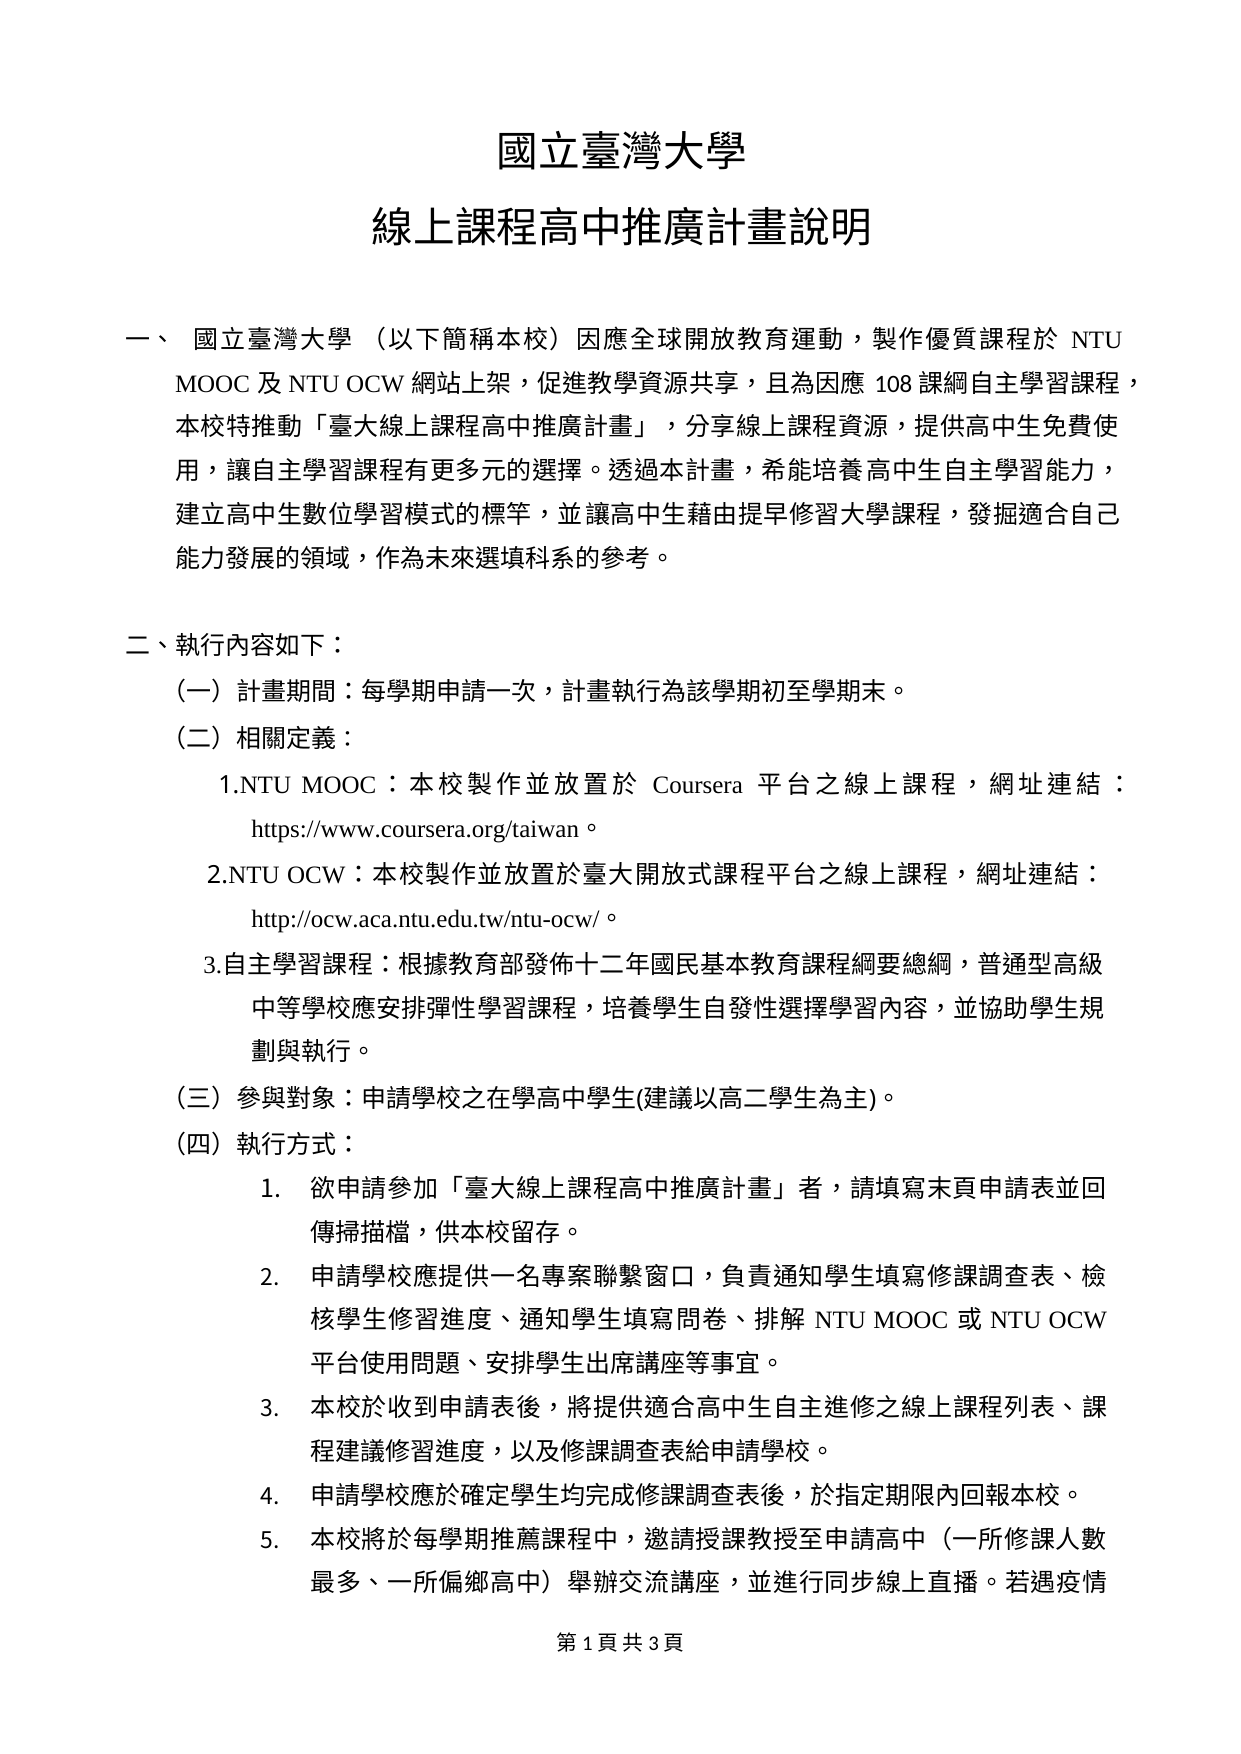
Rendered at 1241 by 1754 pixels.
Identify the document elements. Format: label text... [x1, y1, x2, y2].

text 二、執行內容如下： [125, 619, 1122, 663]
text 線上課程高中推廣計畫說明 [118, 194, 1125, 254]
list 申請學校應於確定學生均完成修課調查表後，於指定期限內回報本校。 [260, 1469, 1107, 1513]
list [260, 1513, 1107, 1601]
text （四）執行方式： [161, 1118, 1107, 1162]
list 申請學校應提供一名專案聯繫窗口，負責通知學生填寫修課調查表、檢核學生修習進度、通知學生填寫問卷、排解 NTU MOOC 或 NTU OCW 平台使用問題、安排學生出席講座等事宜。 [260, 1250, 1107, 1381]
list 欲申請參加「臺大線上課程高中推廣計畫」者，請填寫末頁申請表並回傳掃描檔，供本校留存。 [260, 1162, 1107, 1250]
text （三）參與對象：申請學校之在學高中學生(建議以高二學生為主)。 [161, 1072, 1107, 1116]
list 國立臺灣大學 （以下簡稱本校）因應全球開放教育運動，製作優質課程於 NTU MOOC 及 NTU OCW 網站上架，促進教學資源共享，且為因應 108 課綱自主學習課程，本校特推動「臺大線上課程高中推廣計畫」，分享線上課程資源，提供高中生免費使用，讓自主學習課程有更多元的選擇。透過本計畫，希能培養高中生自主學習能力，建立高中生數位學習模式的標竿，並讓高中生藉由提早修習大學課程，發掘適合自己能力發展的領域，作為未來選填科系的參考。 [125, 313, 1122, 576]
text 3.自主學習課程：根據教育部發佈十二年國民基本教育課程綱要總綱，普通型高級中等學校應安排彈性學習課程，培養學生自發性選擇學習內容，並協助學生規劃與執行。 [176, 938, 1107, 1069]
text 2.NTU OCW：本校製作並放置於臺大開放式課程平台之線上課程，網址連結：http://ocw.aca.ntu.edu.tw/ntu-ocw/。 [176, 848, 1107, 936]
text 1.NTU MOOC：本校製作並放置於 Coursera 平台之線上課程，網址連結：https://www.coursera.org/taiwan。 [176, 758, 1107, 846]
list 本校於收到申請表後，將提供適合高中生自主進修之線上課程列表、課程建議修習進度，以及修課調查表給申請學校。 [260, 1381, 1107, 1469]
text （一）計畫期間：每學期申請一次，計畫執行為該學期初至學期末。 [161, 666, 1107, 709]
text （二）相關定義： [161, 712, 1107, 756]
text 國立臺灣大學 [118, 118, 1125, 179]
